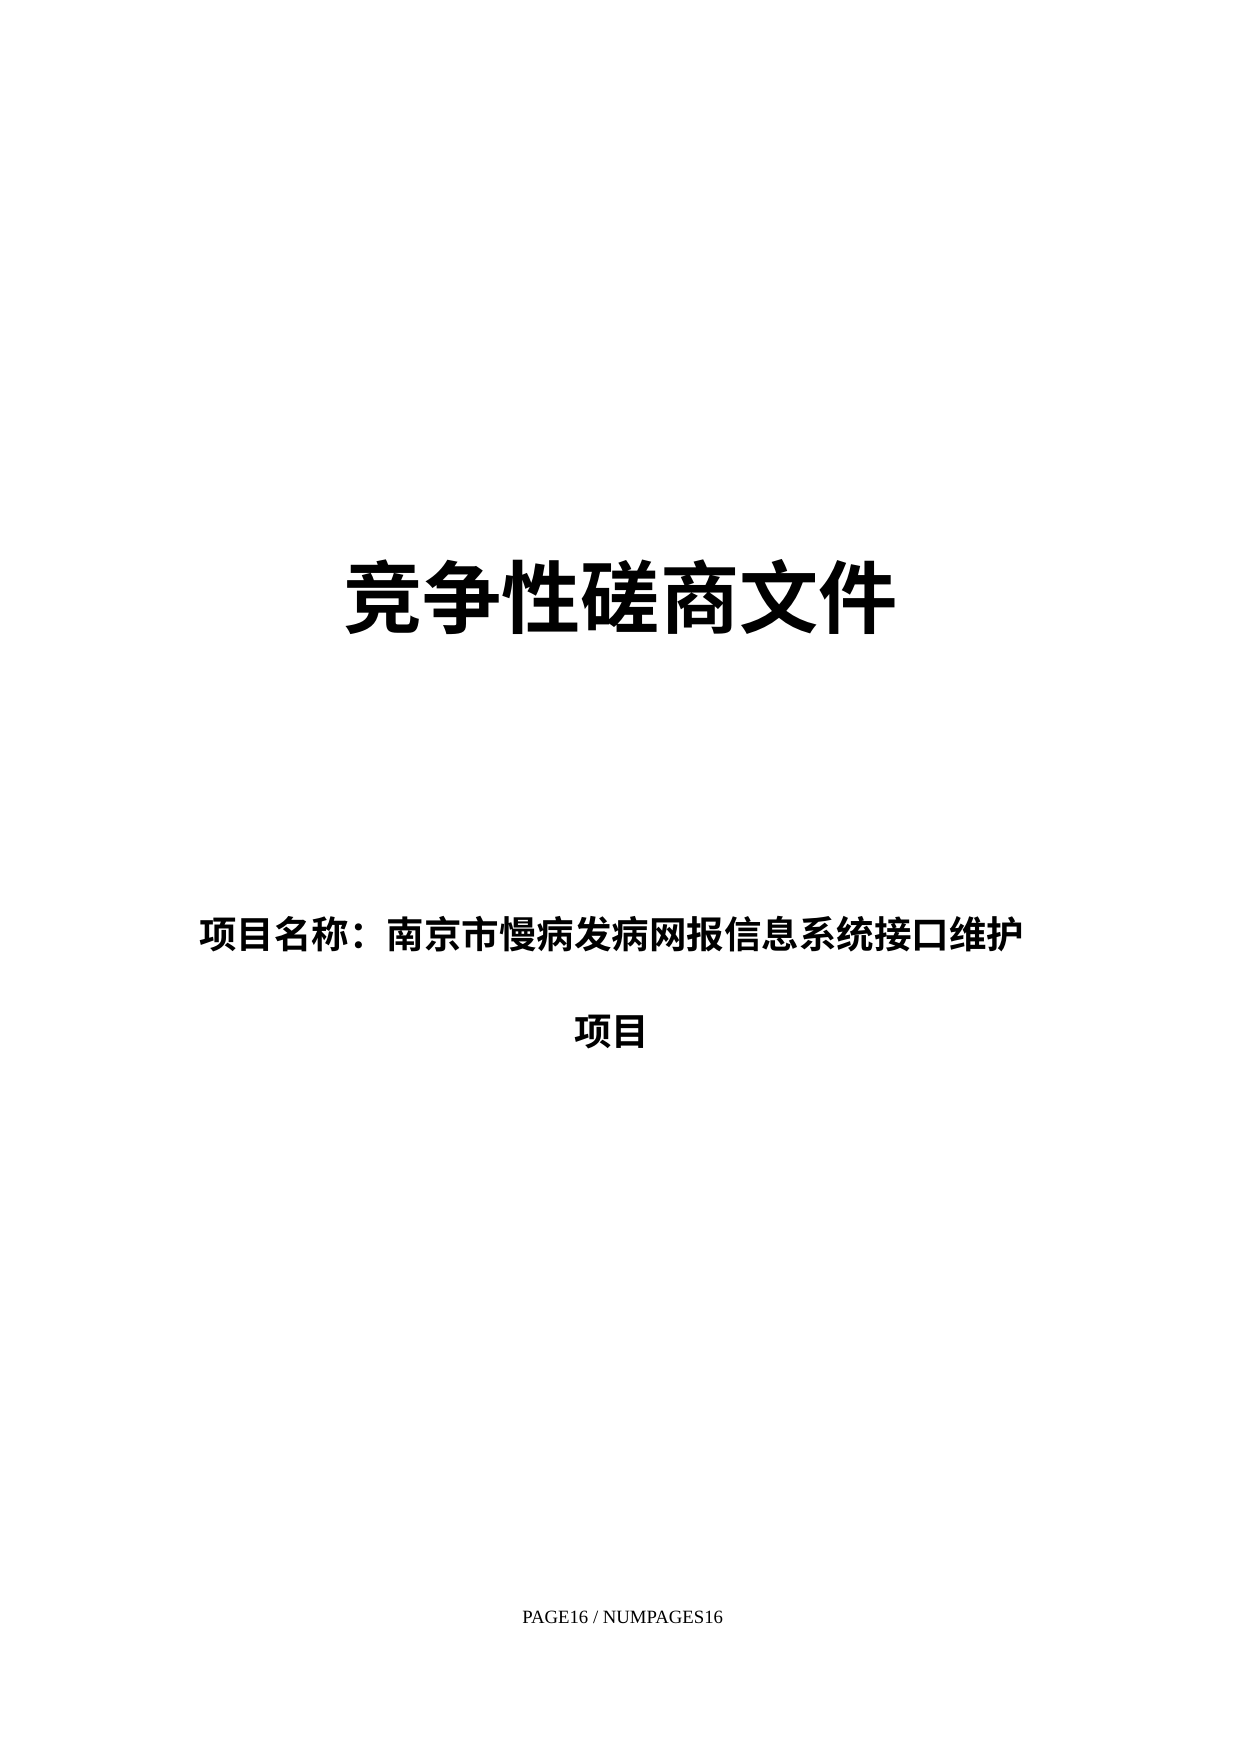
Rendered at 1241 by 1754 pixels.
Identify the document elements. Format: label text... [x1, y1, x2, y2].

text 竞争性磋商文件 [187, 528, 1053, 658]
table_header 项目名称：南京市慢病发病网报信息系统接口维护项目 [170, 715, 1053, 1271]
